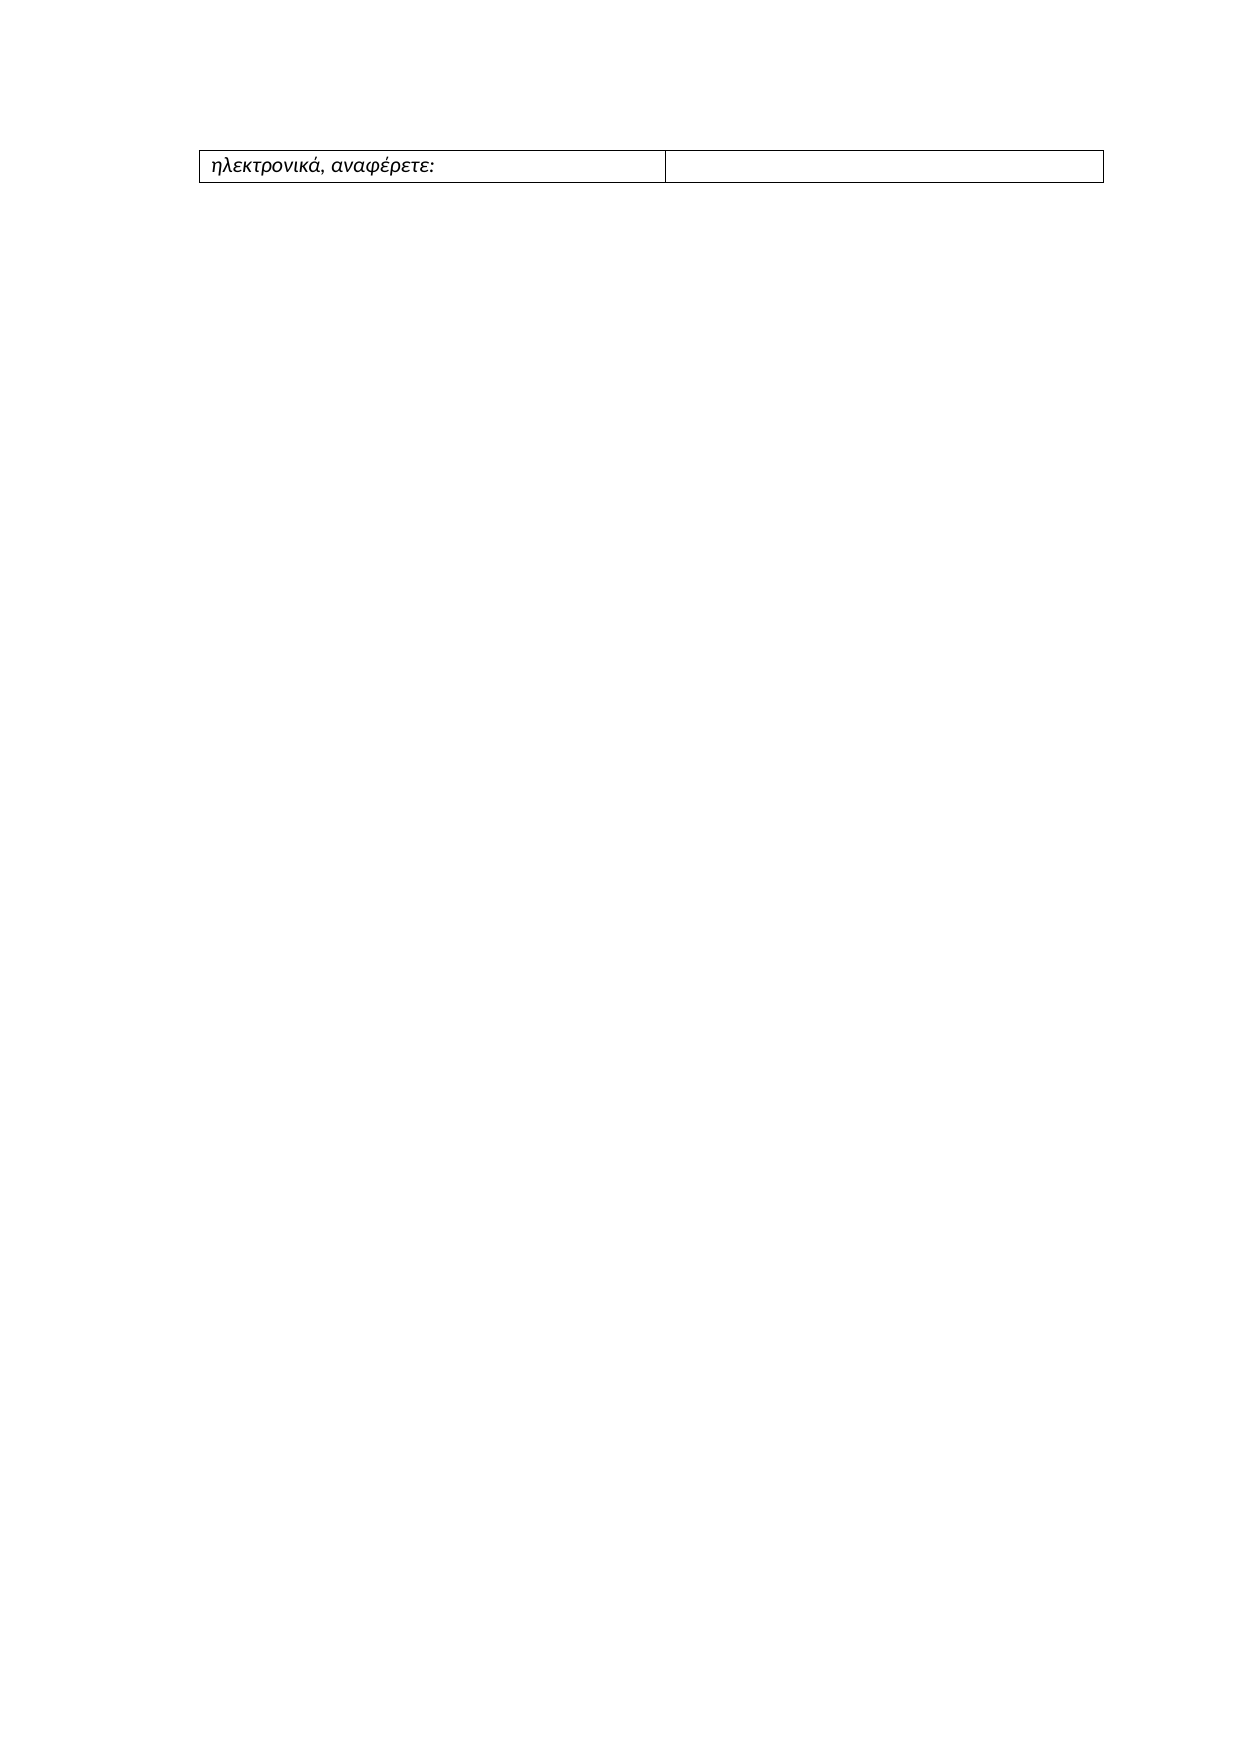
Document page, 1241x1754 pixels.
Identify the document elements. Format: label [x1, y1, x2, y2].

table_cell [666, 151, 1103, 182]
table_cell [200, 151, 665, 182]
